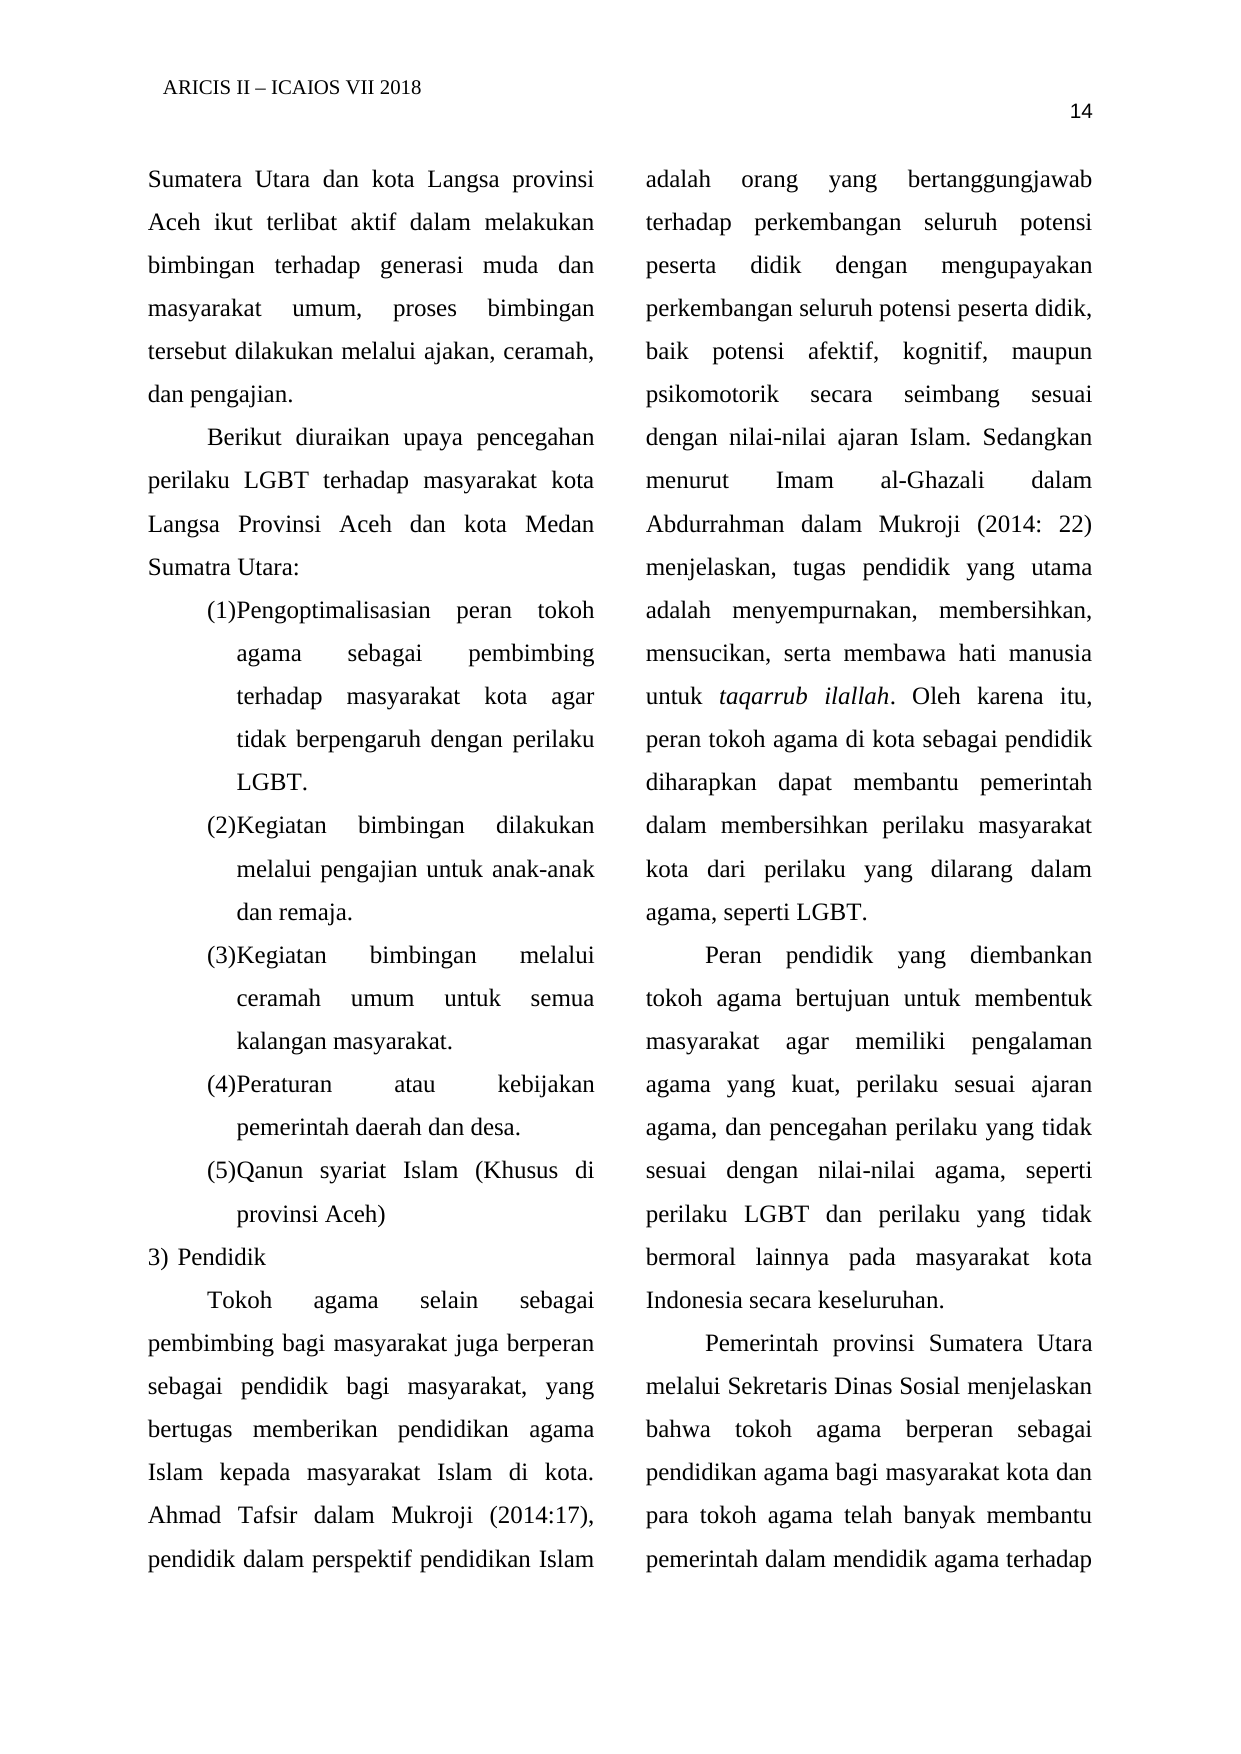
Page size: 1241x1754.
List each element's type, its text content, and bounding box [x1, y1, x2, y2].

text Peran pendidik yang diembankan tokoh agama bertujuan untuk membentuk masyarakat agar memiliki pengalaman agama yang kuat, perilaku sesuai ajaran agama, dan pencegahan perilaku yang tidak sesuai dengan nilai-nilai agama, seperti perilaku LGBT dan perilaku yang tidak bermoral lainnya pada masyarakat kota Indonesia secara keseluruhan. [646, 940, 1092, 1314]
list Kegiatan bimbingan dilakukan melalui pengajian untuk anak-anak dan remaja. [207, 811, 594, 926]
list Pendidik [148, 1242, 594, 1271]
text Tokoh agama selain sebagai pembimbing bagi masyarakat juga berperan sebagai pendidik bagi masyarakat, yang bertugas memberikan pendidikan agama Islam kepada masyarakat Islam di kota. Ahmad Tafsir dalam Mukroji (2014:17), pendidik dalam perspektif pendidikan Islam adalah orang yang bertanggungjawab terhadap perkembangan seluruh potensi peserta didik dengan mengupayakan perkembangan seluruh potensi peserta didik, baik potensi afektif, kognitif, maupun psikomotorik secara seimbang sesuai dengan nilai-nilai ajaran Islam. Sedangkan menurut Imam al-Ghazali dalam Abdurrahman dalam Mukroji (2014: 22) menjelaskan, tugas pendidik yang utama adalah menyempurnakan, membersihkan, mensucikan, serta membawa hati manusia untuk taqarrub ilallah. Oleh karena itu, peran tokoh agama di kota sebagai pendidik diharapkan dapat membantu pemerintah dalam membersihkan perilaku masyarakat kota dari perilaku yang dilarang dalam agama, seperti LGBT. [148, 1285, 594, 1572]
list Peraturan atau kebijakan pemerintah daerah dan desa. [207, 1069, 594, 1141]
list Kegiatan bimbingan melalui ceramah umum untuk semua kalangan masyarakat. [207, 940, 594, 1055]
text Berikut diuraikan upaya pencegahan perilaku LGBT terhadap masyarakat kota Langsa Provinsi Aceh dan kota Medan Sumatra Utara: [148, 422, 594, 581]
list Pengoptimalisasian peran tokoh agama sebagai pembimbing terhadap masyarakat kota agar tidak berpengaruh dengan perilaku LGBT. [207, 595, 594, 796]
text Tokoh agama selain sebagai pembimbing bagi masyarakat juga berperan sebagai pendidik bagi masyarakat, yang bertugas memberikan pendidikan agama Islam kepada masyarakat Islam di kota. Ahmad Tafsir dalam Mukroji (2014:17), pendidik dalam perspektif pendidikan Islam adalah orang yang bertanggungjawab terhadap perkembangan seluruh potensi peserta didik dengan mengupayakan perkembangan seluruh potensi peserta didik, baik potensi afektif, kognitif, maupun psikomotorik secara seimbang sesuai dengan nilai-nilai ajaran Islam. Sedangkan menurut Imam al-Ghazali dalam Abdurrahman dalam Mukroji (2014: 22) menjelaskan, tugas pendidik yang utama adalah menyempurnakan, membersihkan, mensucikan, serta membawa hati manusia untuk taqarrub ilallah. Oleh karena itu, peran tokoh agama di kota sebagai pendidik diharapkan dapat membantu pemerintah dalam membersihkan perilaku masyarakat kota dari perilaku yang dilarang dalam agama, seperti LGBT. [646, 164, 1092, 926]
list Qanun syariat Islam (Khusus di provinsi Aceh) [207, 1156, 594, 1227]
